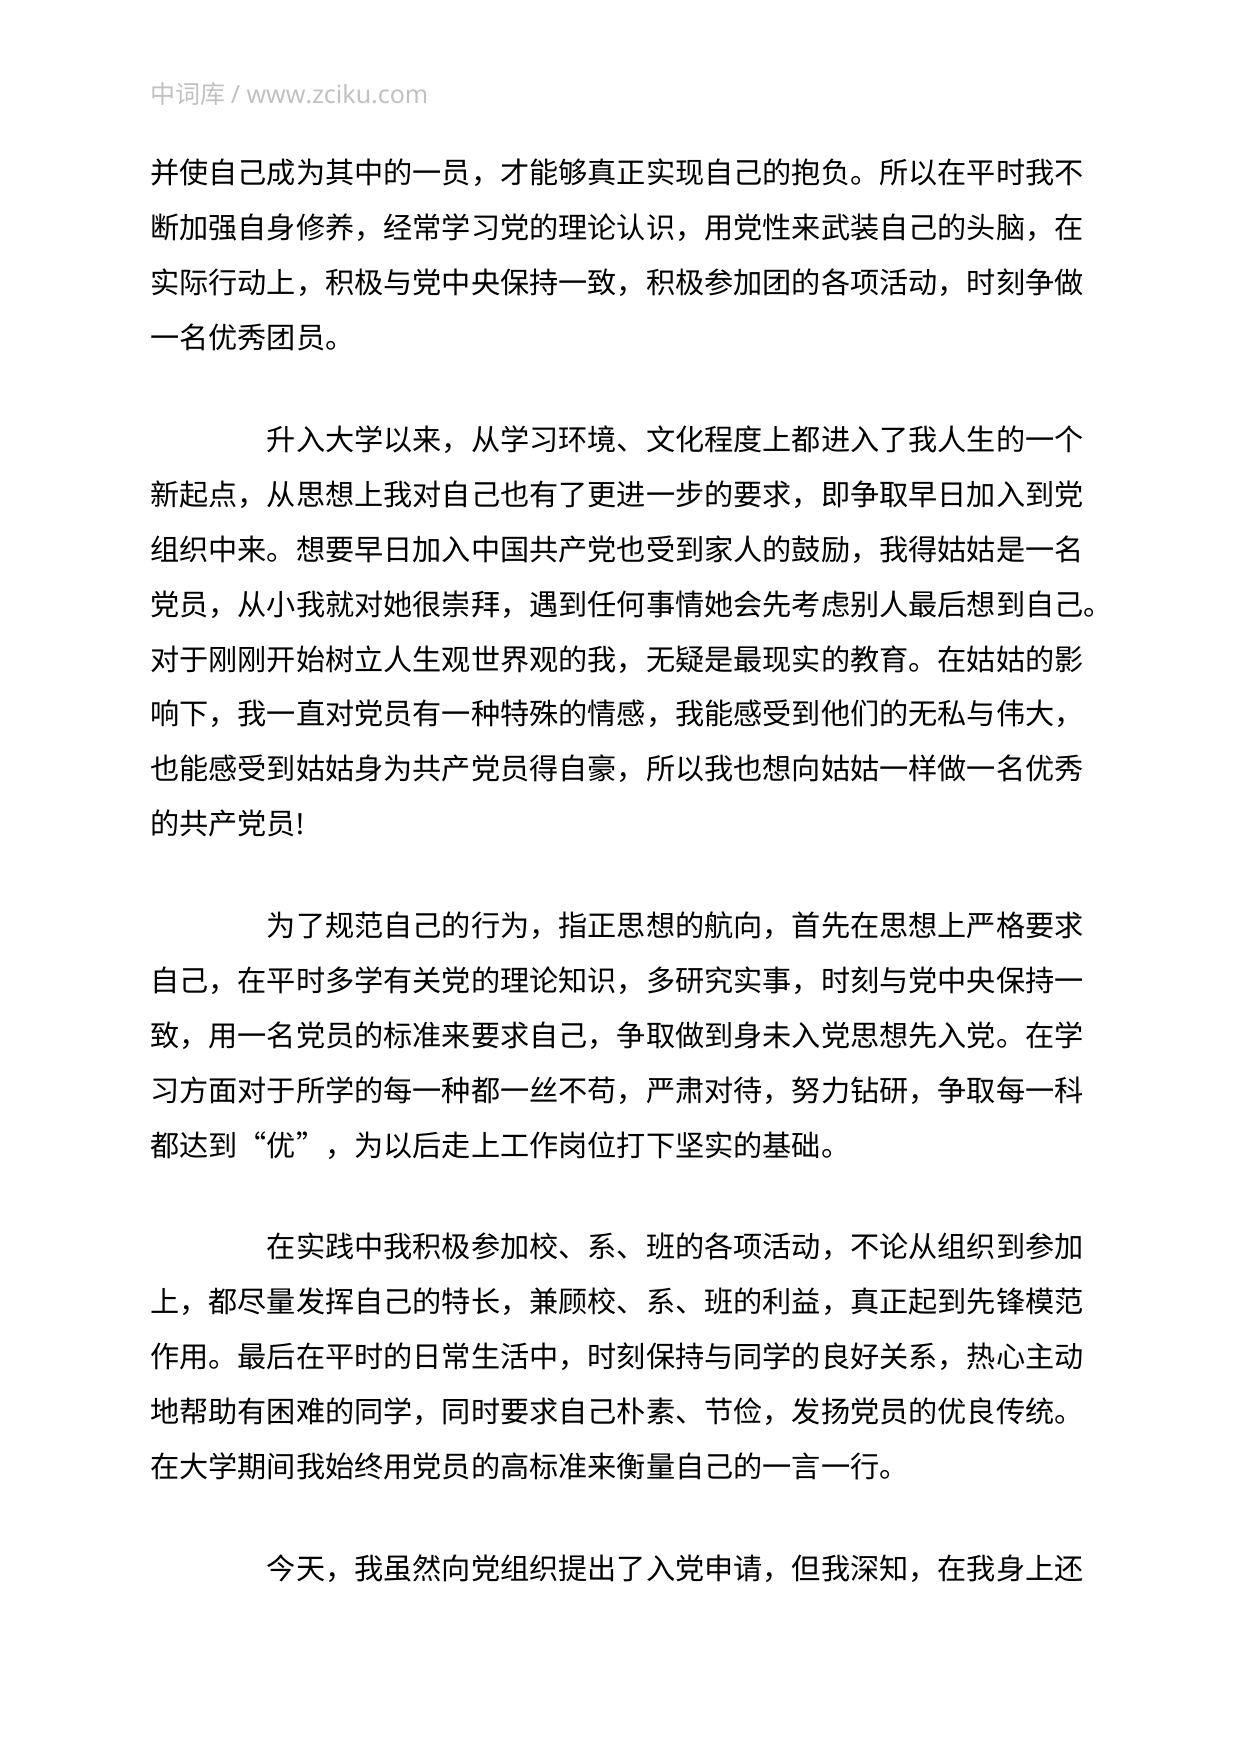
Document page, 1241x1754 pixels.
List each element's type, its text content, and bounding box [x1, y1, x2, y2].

text 为了规范自己的行为，指正思想的航向，首先在思想上严格要求自己，在平时多学有关党的理论知识，多研究实事，时刻与党中央保持一致，用一名党员的标准来要求自己，争取做到身未入党思想先入党。在学习方面对于所学的每一种都一丝不苟，严肃对待，努力钻研，争取每一科都达到“优”，为以后走上工作岗位打下坚实的基础。 [150, 903, 1090, 1164]
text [150, 1545, 1090, 1588]
text 升入大学以来，从学习环境、文化程度上都进入了我人生的一个新起点，从思想上我对自己也有了更进一步的要求，即争取早日加入到党组织中来。想要早日加入中国共产党也受到家人的鼓励，我得姑姑是一名党员，从小我就对她很崇拜，遇到任何事情她会先考虑别人最后想到自己。对于刚刚开始树立人生观世界观的我，无疑是最现实的教育。在姑姑的影响下，我一直对党员有一种特殊的情感，我能感受到他们的无私与伟大，也能感受到姑姑身为共产党员得自豪，所以我也想向姑姑一样做一名优秀的共产党员! [150, 416, 1090, 843]
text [150, 150, 1090, 357]
text 在实践中我积极参加校、系、班的各项活动，不论从组织到参加上，都尽量发挥自己的特长，兼顾校、系、班的利益，真正起到先锋模范作用。最后在平时的日常生活中，时刻保持与同学的良好关系，热心主动地帮助有困难的同学，同时要求自己朴素、节俭，发扬党员的优良传统。在大学期间我始终用党员的高标准来衡量自己的一言一行。 [150, 1224, 1090, 1486]
